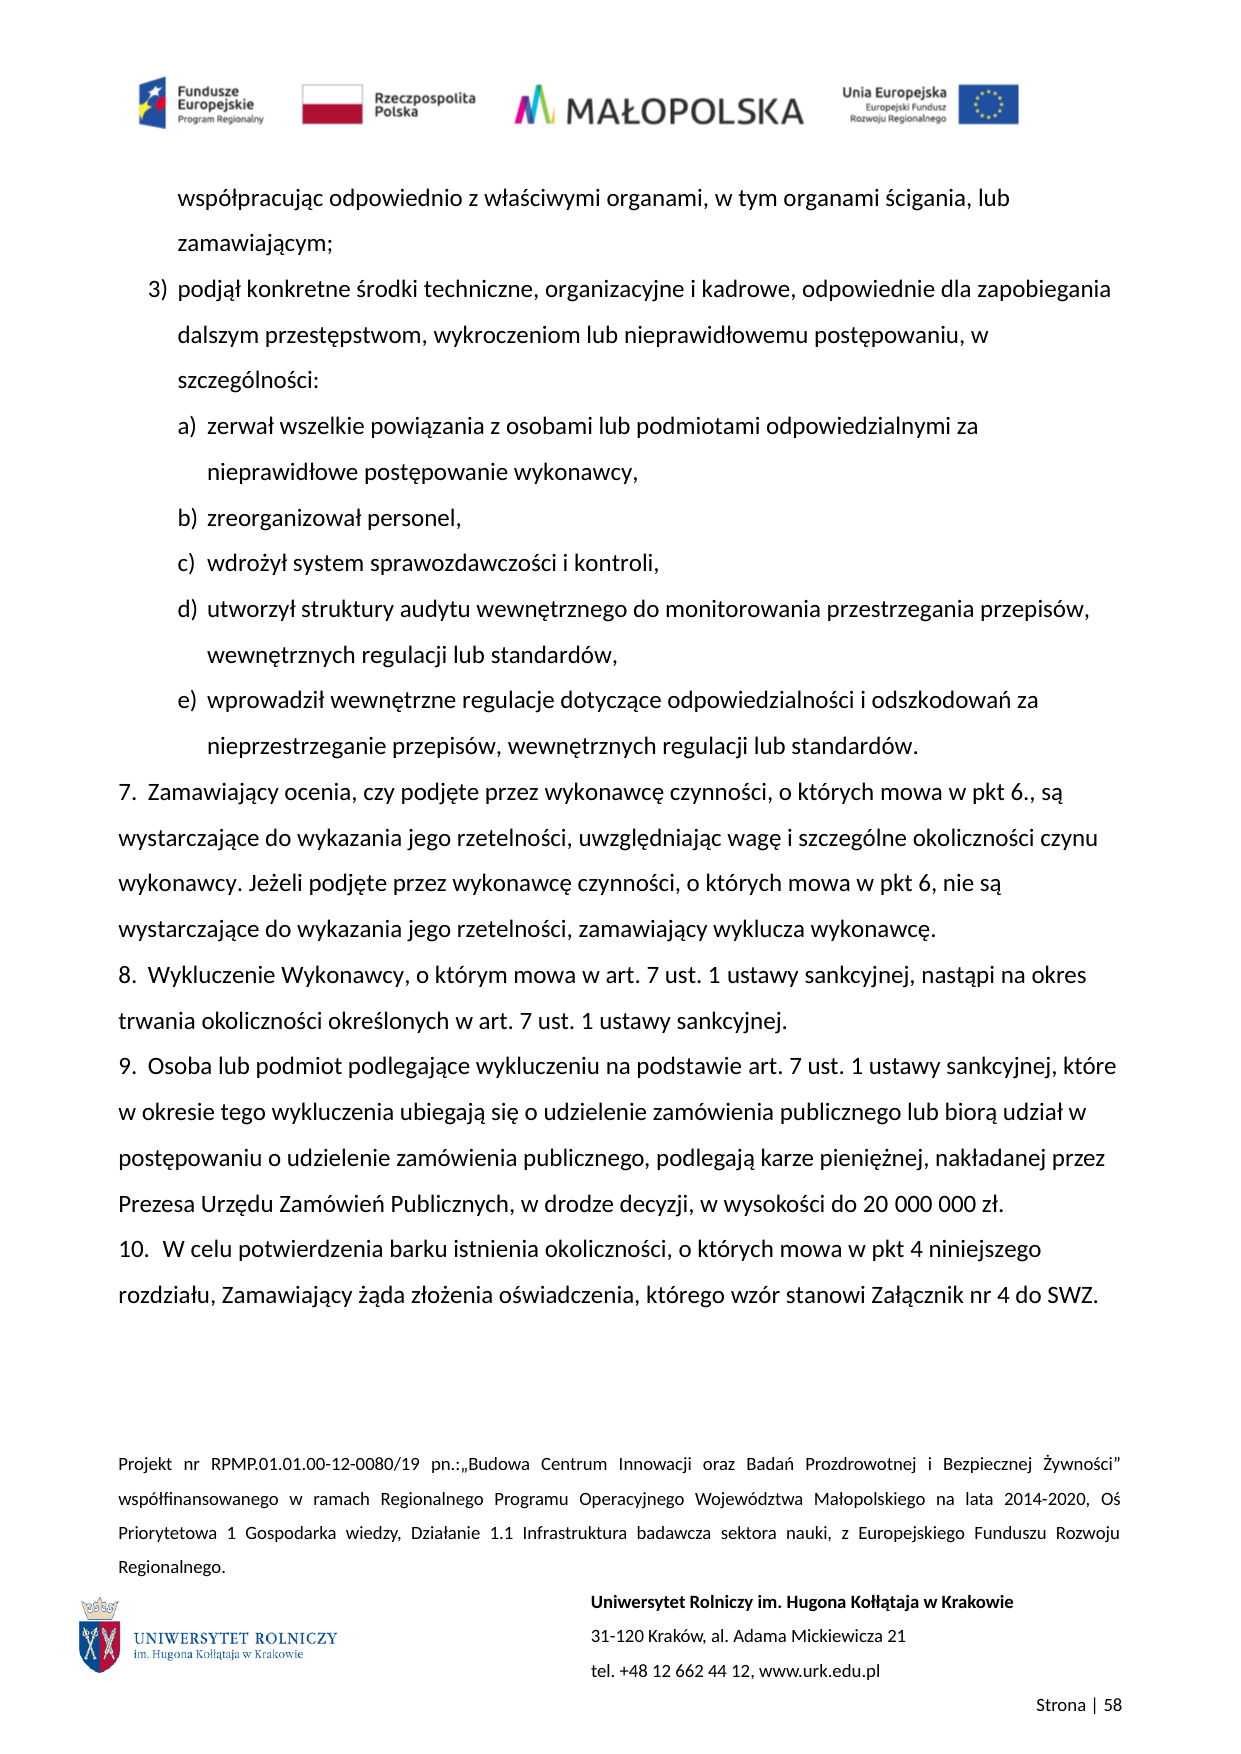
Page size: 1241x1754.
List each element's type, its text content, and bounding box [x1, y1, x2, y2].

list Osoba lub podmiot podlegające wykluczeniu na podstawie art. 7 ust. 1 ustawy sankcyjnej, które w okresie tego wykluczenia ubiegają się o udzielenie zamówienia publicznego lub biorą udział w postępowaniu o udzielenie zamówienia publicznego, podlegają karze pieniężnej, nakładanej przez Prezesa Urzędu Zamówień Publicznych, w drodze decyzji, w wysokości do 20 000 000 zł. [118, 1051, 1122, 1218]
list zreorganizował personel, [177, 502, 1122, 532]
list Zamawiający ocenia, czy podjęte przez wykonawcę czynności, o których mowa w pkt 6., są wystarczające do wykazania jego rzetelności, uwzględniając wagę i szczególne okoliczności czynu wykonawcy. Jeżeli podjęte przez wykonawcę czynności, o których mowa w pkt 6, nie są wystarczające do wykazania jego rzetelności, zamawiający wyklucza wykonawcę. [118, 776, 1122, 944]
picture [75, 1597, 349, 1676]
list wprowadził wewnętrzne regulacje dotyczące odpowiedzialności i odszkodowań za nieprzestrzeganie przepisów, wewnętrznych regulacji lub standardów. [177, 685, 1122, 761]
list podjął konkretne środki techniczne, organizacyjne i kadrowe, odpowiednie dla zapobiegania dalszym przestępstwom, wykroczeniom lub nieprawidłowemu postępowaniu, w szczególności: [148, 273, 1122, 395]
list zerwał wszelkie powiązania z osobami lub podmiotami odpowiedzialnymi za nieprawidłowe postępowanie wykonawcy, [177, 410, 1122, 487]
picture [118, 60, 1063, 148]
list W celu potwierdzenia barku istnienia okoliczności, o których mowa w pkt 4 niniejszego rozdziału, Zamawiający żąda złożenia oświadczenia, którego wzór stanowi Załącznik nr 4 do SWZ. [118, 1233, 1122, 1310]
list utworzył struktury audytu wewnętrznego do monitorowania przestrzegania przepisów, wewnętrznych regulacji lub standardów, [177, 593, 1122, 669]
list wdrożył system sprawozdawczości i kontroli, [177, 547, 1122, 578]
list Wykluczenie Wykonawcy, o którym mowa w art. 7 ust. 1 ustawy sankcyjnej, nastąpi na okres trwania okoliczności określonych w art. 7 ust. 1 ustawy sankcyjnej. [118, 959, 1122, 1035]
